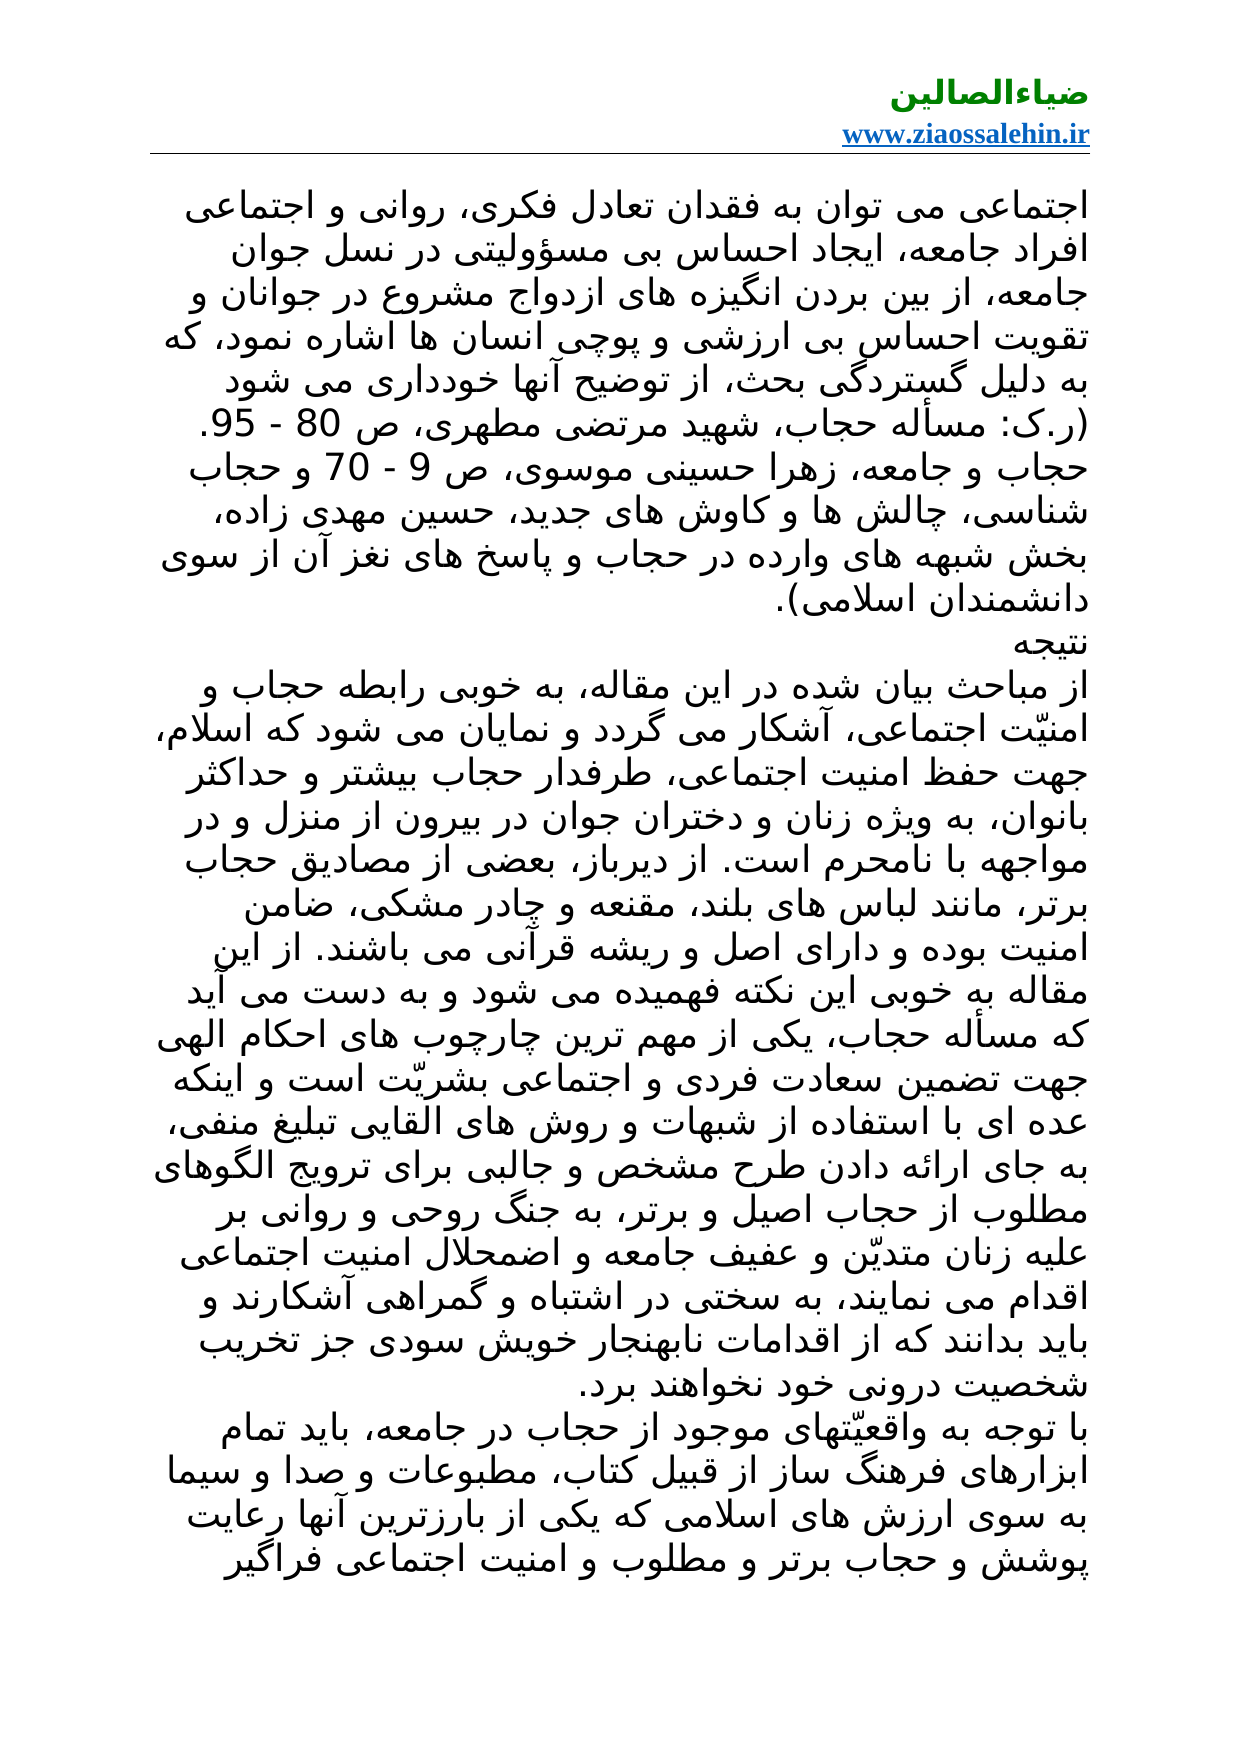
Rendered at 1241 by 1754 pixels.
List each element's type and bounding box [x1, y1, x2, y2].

text [150, 183, 1090, 1580]
